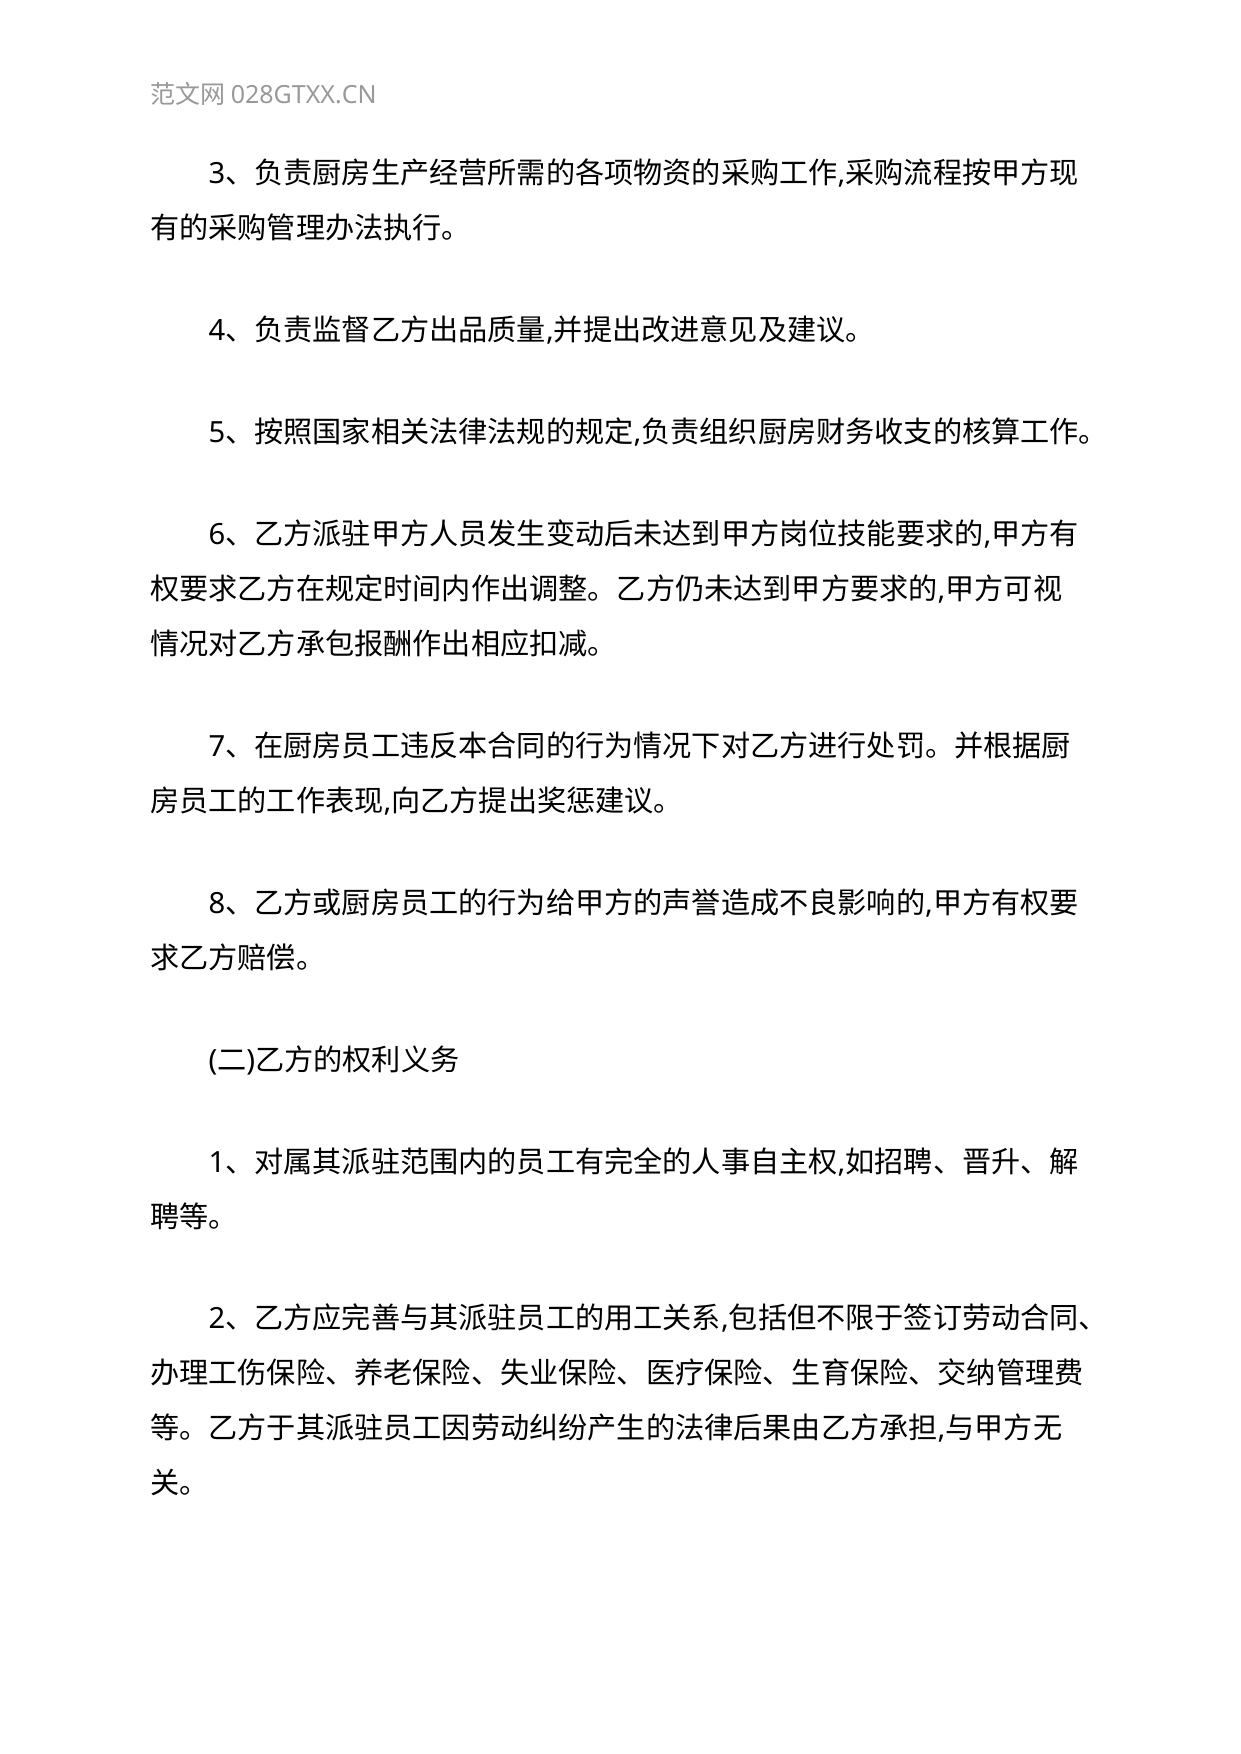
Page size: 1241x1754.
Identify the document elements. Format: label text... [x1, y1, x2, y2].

text 7、在厨房员工违反本合同的行为情况下对乙方进行处罚。并根据厨房员工的工作表现,向乙方提出奖惩建议。 [150, 722, 1090, 820]
text (二)乙方的权利义务 [150, 1036, 1090, 1079]
text 6、乙方派驻甲方人员发生变动后未达到甲方岗位技能要求的,甲方有权要求乙方在规定时间内作出调整。乙方仍未达到甲方要求的,甲方可视情况对乙方承包报酬作出相应扣减。 [150, 511, 1090, 663]
text 4、负责监督乙方出品质量,并提出改进意见及建议。 [150, 307, 1090, 349]
text 5、按照国家相关法律法规的规定,负责组织厨房财务收支的核算工作。 [150, 409, 1090, 451]
text 8、乙方或厨房员工的行为给甲方的声誉造成不良影响的,甲方有权要求乙方赔偿。 [150, 879, 1090, 977]
text 1、对属其派驻范围内的员工有完全的人事自主权,如招聘、晋升、解聘等。 [150, 1138, 1090, 1236]
text 2、乙方应完善与其派驻员工的用工关系,包括但不限于签订劳动合同、办理工伤保险、养老保险、失业保险、医疗保险、生育保险、交纳管理费等。乙方于其派驻员工因劳动纠纷产生的法律后果由乙方承担,与甲方无关。 [150, 1295, 1090, 1502]
text 3、负责厨房生产经营所需的各项物资的采购工作,采购流程按甲方现有的采购管理办法执行。 [150, 150, 1090, 247]
